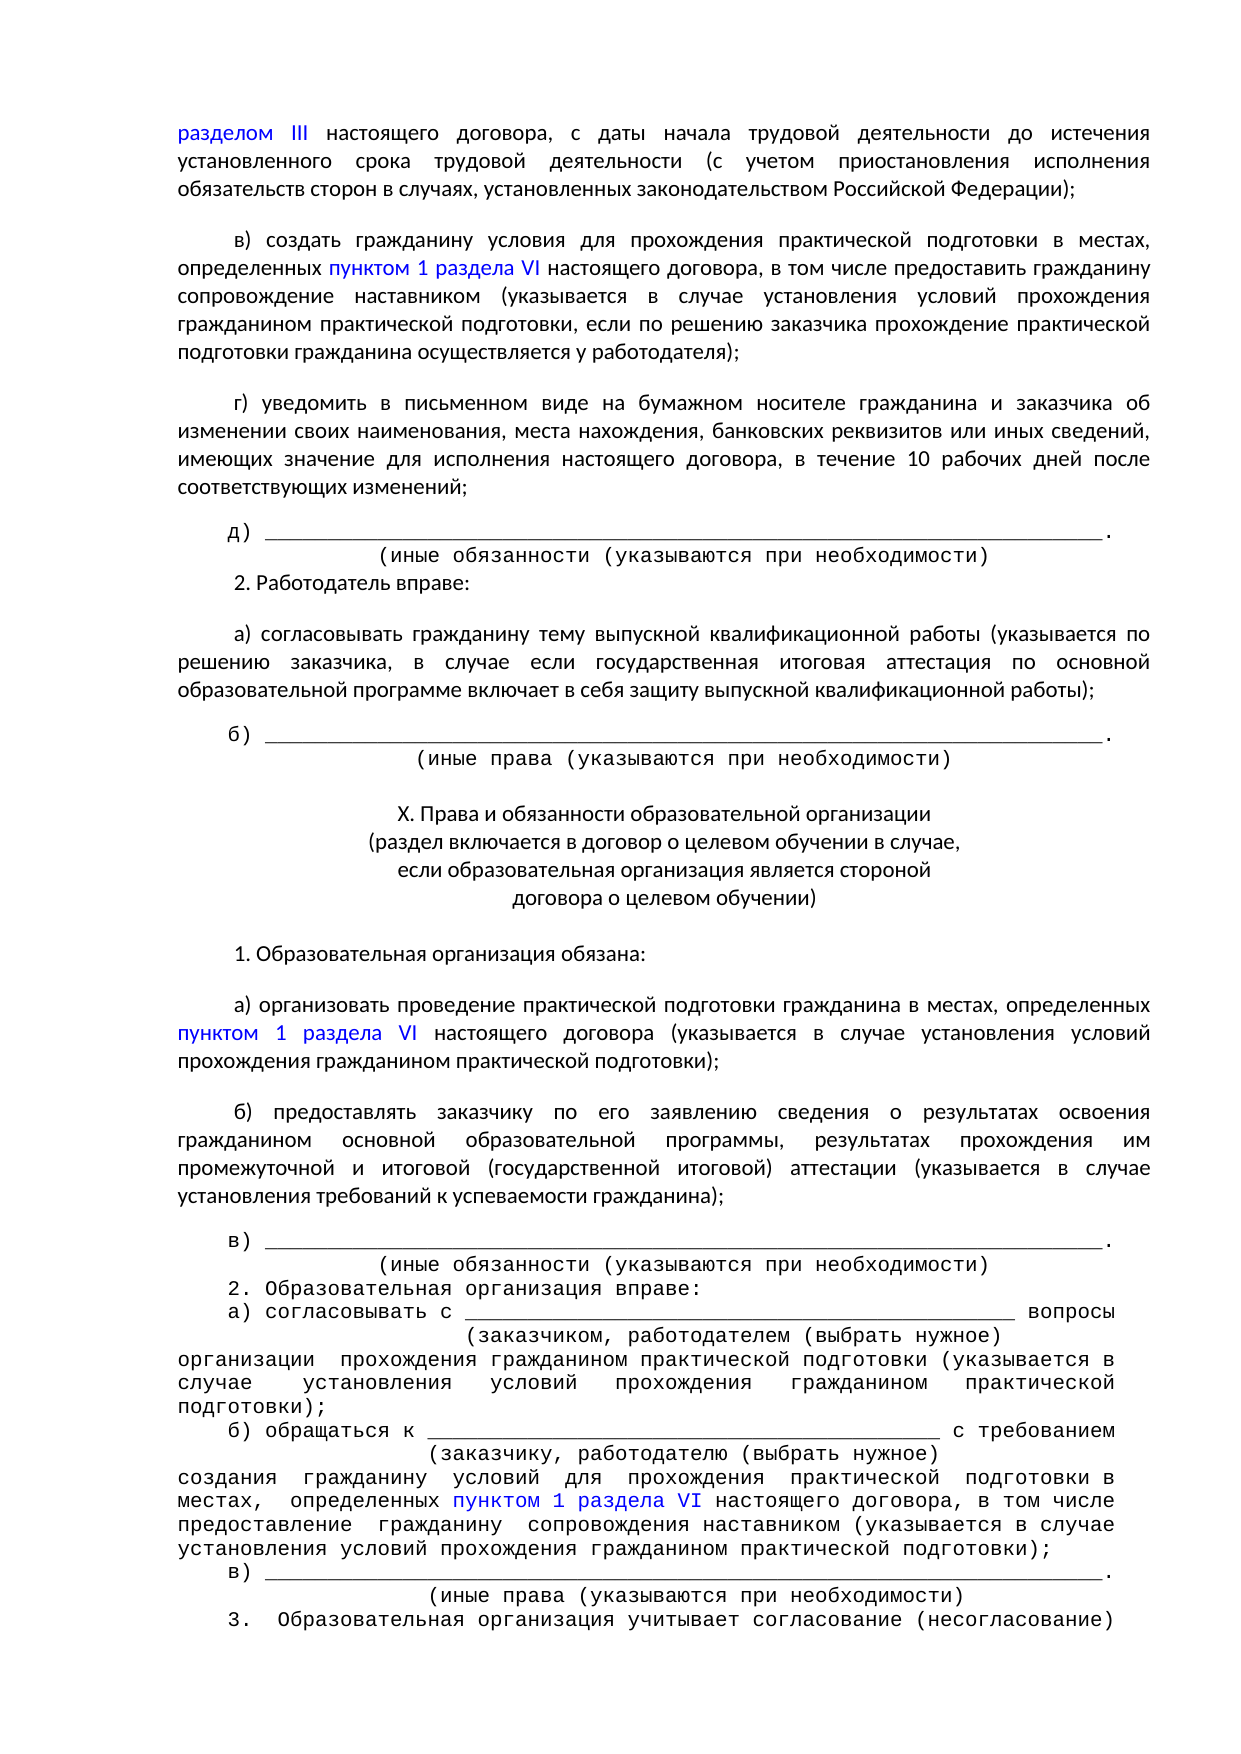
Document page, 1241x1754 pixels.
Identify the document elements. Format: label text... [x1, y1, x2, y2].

text в) ___________________________________________________________________. [177, 1561, 1152, 1585]
text в) создать гражданину условия для прохождения практической подготовки в местах, определенных пунктом 1 раздела VI настоящего договора, в том числе предоставить гражданину сопровождение наставником (указывается в случае установления условий прохождения гражданином практической подготовки, если по решению заказчика прохождение практической подготовки гражданина осуществляется у работодателя); [177, 225, 1152, 365]
text а) организовать проведение практической подготовки гражданина в местах, определенных пунктом 1 раздела VI настоящего договора (указывается в случае установления условий прохождения гражданином практической подготовки); [177, 991, 1152, 1074]
text б) предоставлять заказчику по его заявлению сведения о результатах освоения гражданином основной образовательной программы, результатах прохождения им промежуточной и итоговой (государственной итоговой) аттестации (указывается в случае установления требований к успеваемости гражданина); [177, 1097, 1152, 1209]
text (иные права (указываются при необходимости) [177, 748, 1152, 771]
text б) обращаться к _________________________________________ с требованием [177, 1419, 1152, 1443]
text установления условий прохождения гражданином практической подготовки); [177, 1538, 1152, 1561]
text местах, определенных пунктом 1 раздела VI настоящего договора, в том числе [177, 1491, 1152, 1514]
text договора о целевом обучении) [177, 883, 1152, 912]
text а) согласовывать с ____________________________________________ вопросы [177, 1301, 1152, 1325]
text д) ___________________________________________________________________. [177, 521, 1152, 545]
text б) ___________________________________________________________________. [177, 724, 1152, 748]
text (заказчиком, работодателем (выбрать нужное) [177, 1325, 1152, 1349]
text 2. Образовательная организация вправе: [177, 1278, 1152, 1301]
text (раздел включается в договор о целевом обучении в случае, [177, 827, 1152, 856]
text 3. Образовательная организация учитывает согласование (несогласование) [177, 1609, 1152, 1632]
text если образовательная организация является стороной [177, 856, 1152, 883]
text (иные права (указываются при необходимости) [177, 1585, 1152, 1609]
text X. Права и обязанности образовательной организации [177, 799, 1152, 827]
text 2. Работодатель вправе: [177, 568, 1152, 596]
text (иные обязанности (указываются при необходимости) [177, 545, 1152, 568]
text (иные обязанности (указываются при необходимости) [177, 1254, 1152, 1278]
text создания гражданину условий для прохождения практической подготовки в [177, 1467, 1152, 1491]
text предоставление гражданину сопровождения наставником (указывается в случае [177, 1514, 1152, 1538]
text 1. Образовательная организация обязана: [177, 939, 1152, 968]
text организации прохождения гражданином практической подготовки (указывается в [177, 1349, 1152, 1372]
text г) уведомить в письменном виде на бумажном носителе гражданина и заказчика об изменении своих наименования, места нахождения, банковских реквизитов или иных сведений, имеющих значение для исполнения настоящего договора, в течение 10 рабочих дней после соответствующих изменений; [177, 388, 1152, 500]
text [177, 118, 1152, 202]
text случае установления условий прохождения гражданином практической [177, 1372, 1152, 1396]
text в) ___________________________________________________________________. [177, 1230, 1152, 1254]
text подготовки); [177, 1396, 1152, 1419]
text а) согласовывать гражданину тему выпускной квалификационной работы (указывается по решению заказчика, в случае если государственная итоговая аттестация по основной образовательной программе включает в себя защиту выпускной квалификационной работы); [177, 619, 1152, 703]
text (заказчику, работодателю (выбрать нужное) [177, 1443, 1152, 1467]
